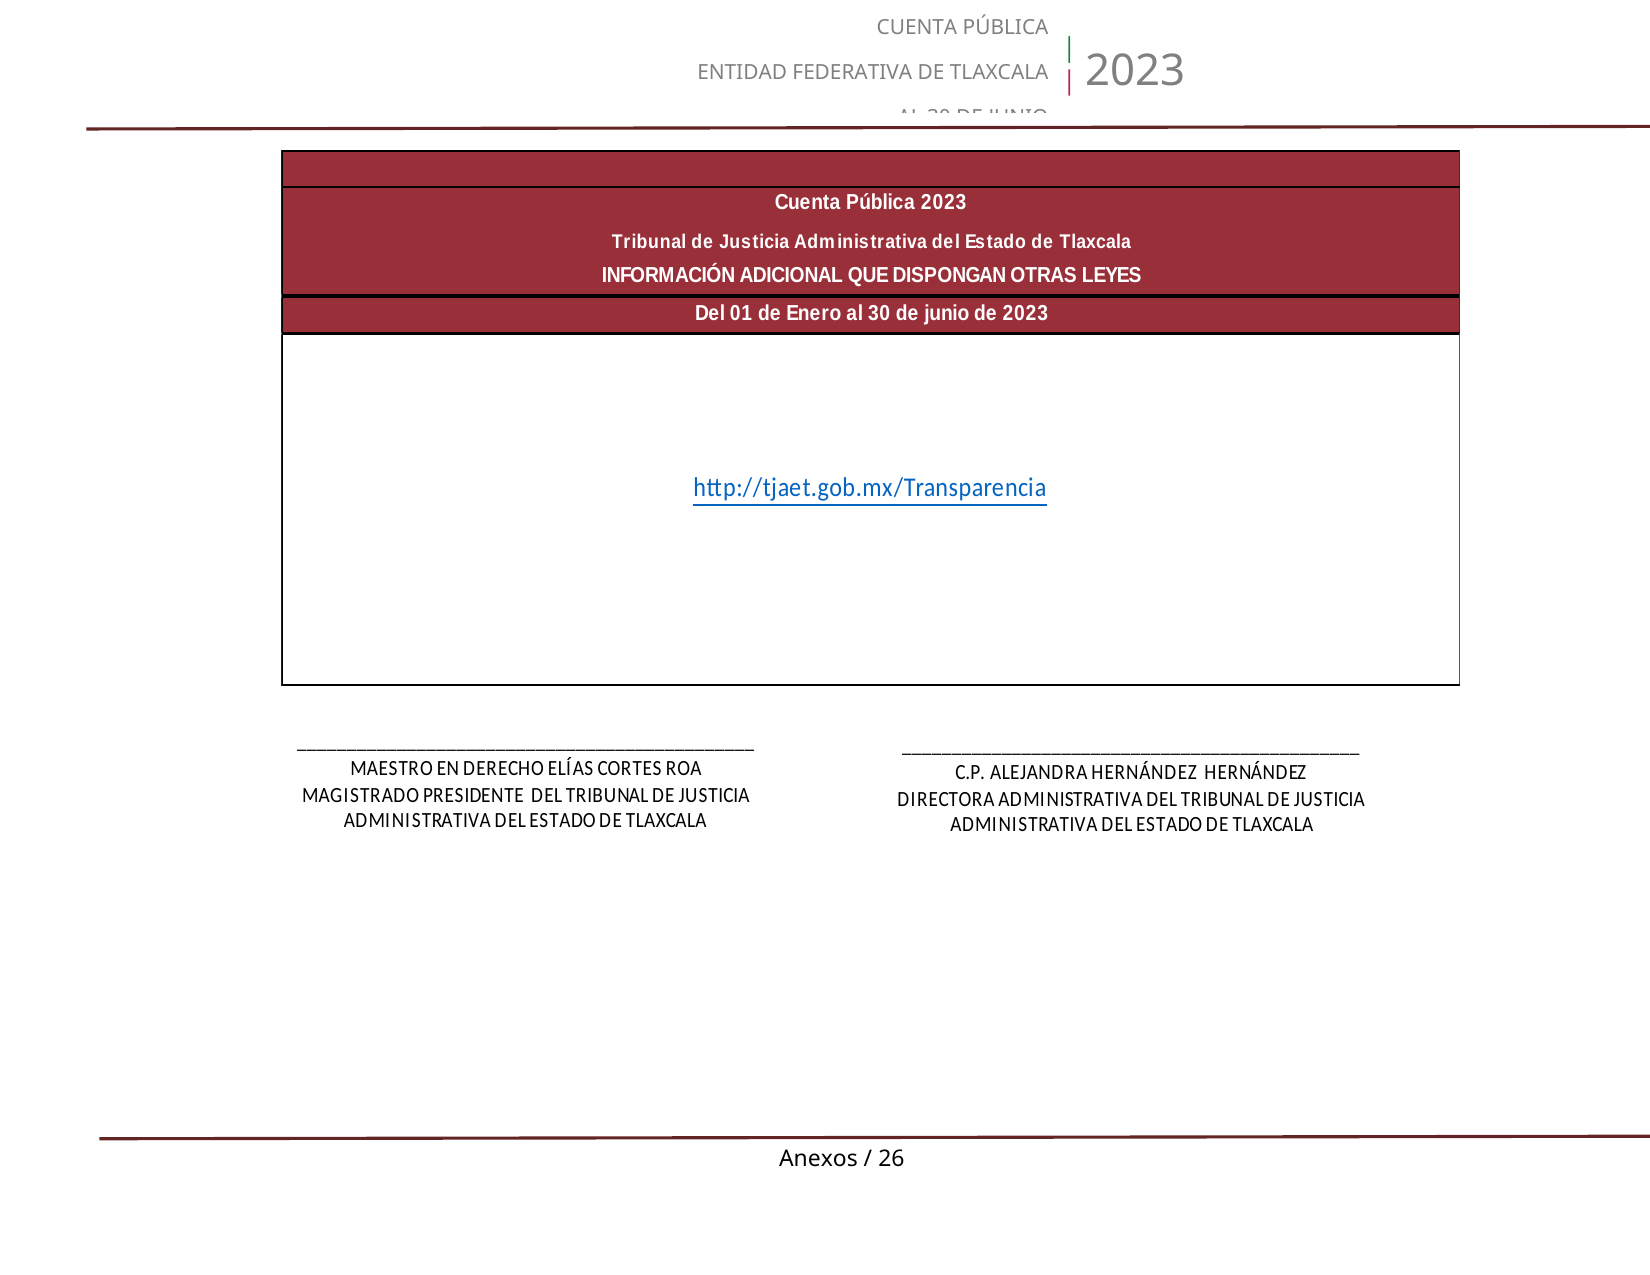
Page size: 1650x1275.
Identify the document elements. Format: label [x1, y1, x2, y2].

picture [1063, 27, 1079, 99]
